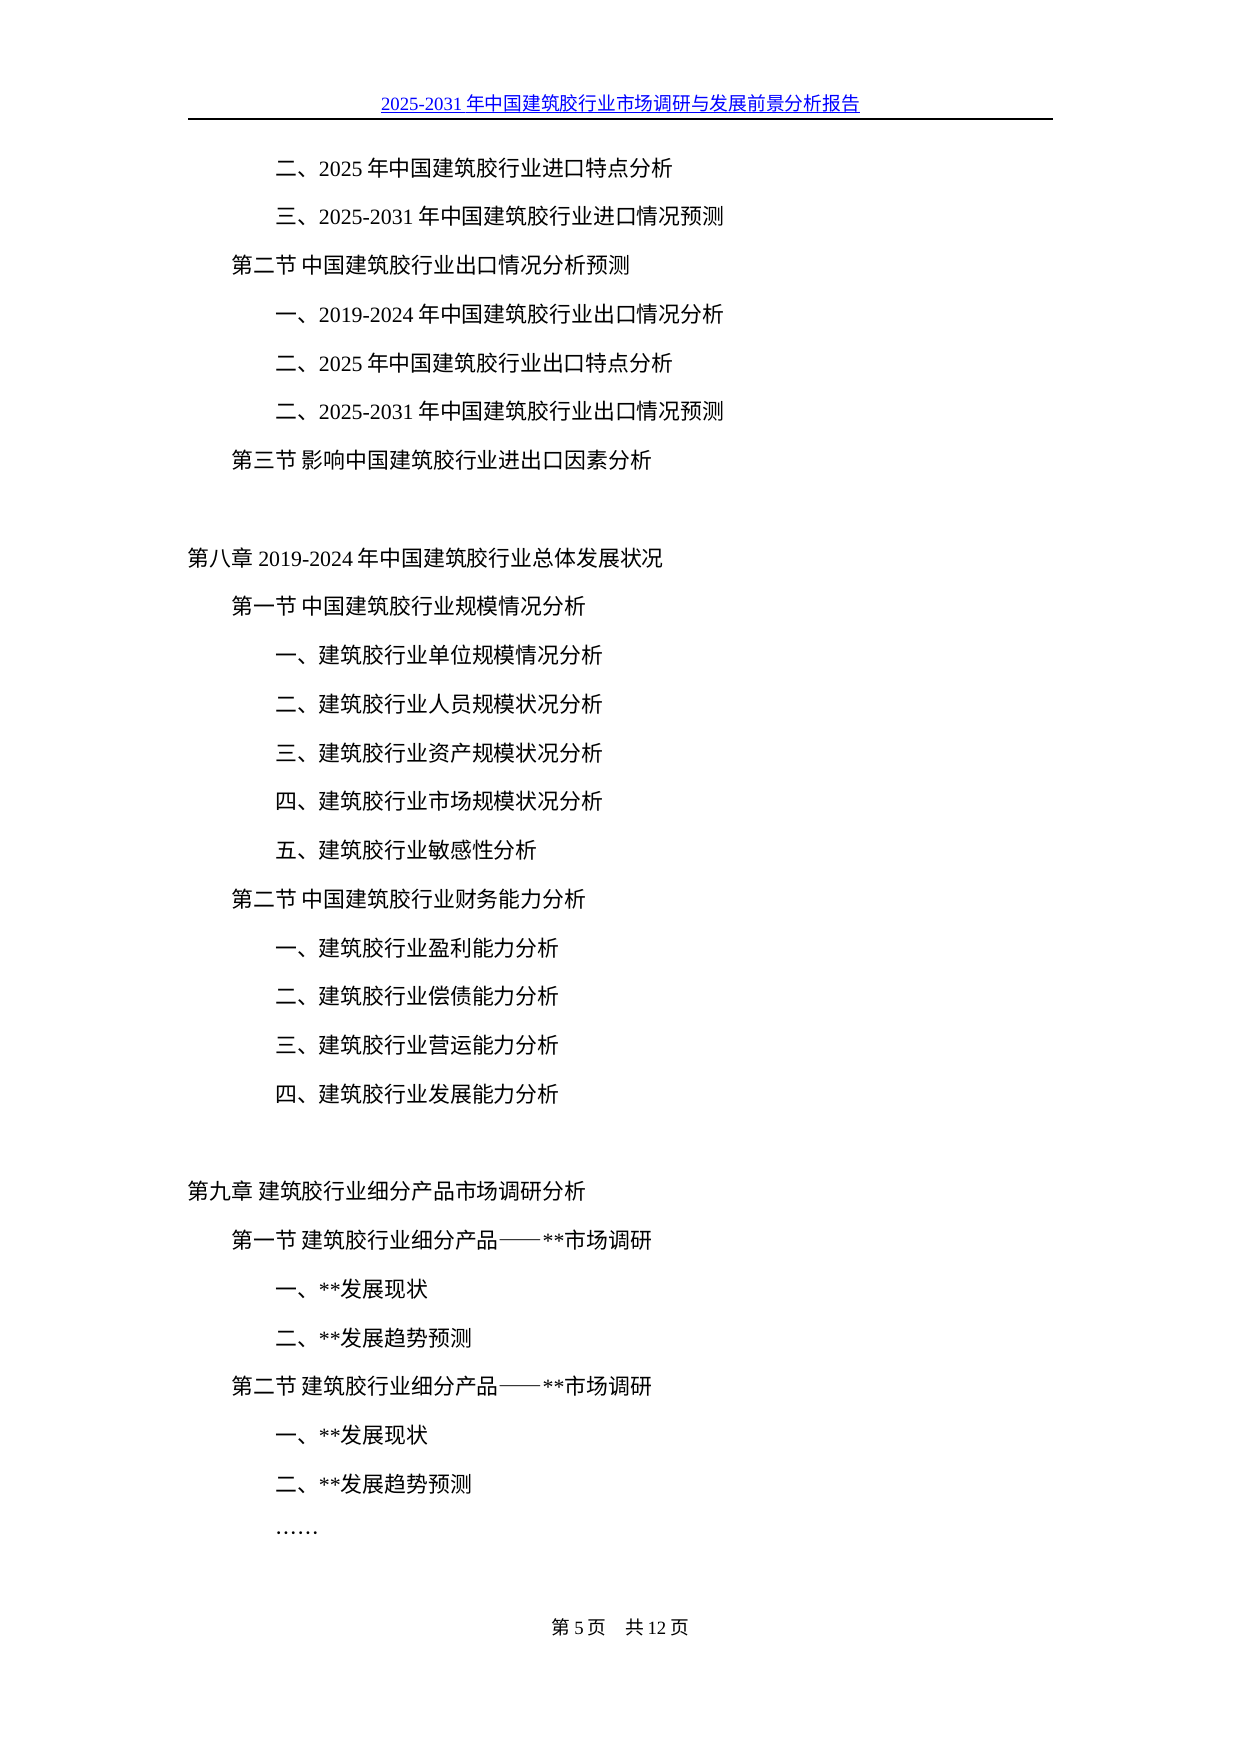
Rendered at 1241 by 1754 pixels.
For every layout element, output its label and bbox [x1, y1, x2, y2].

text [187, 150, 1053, 1548]
